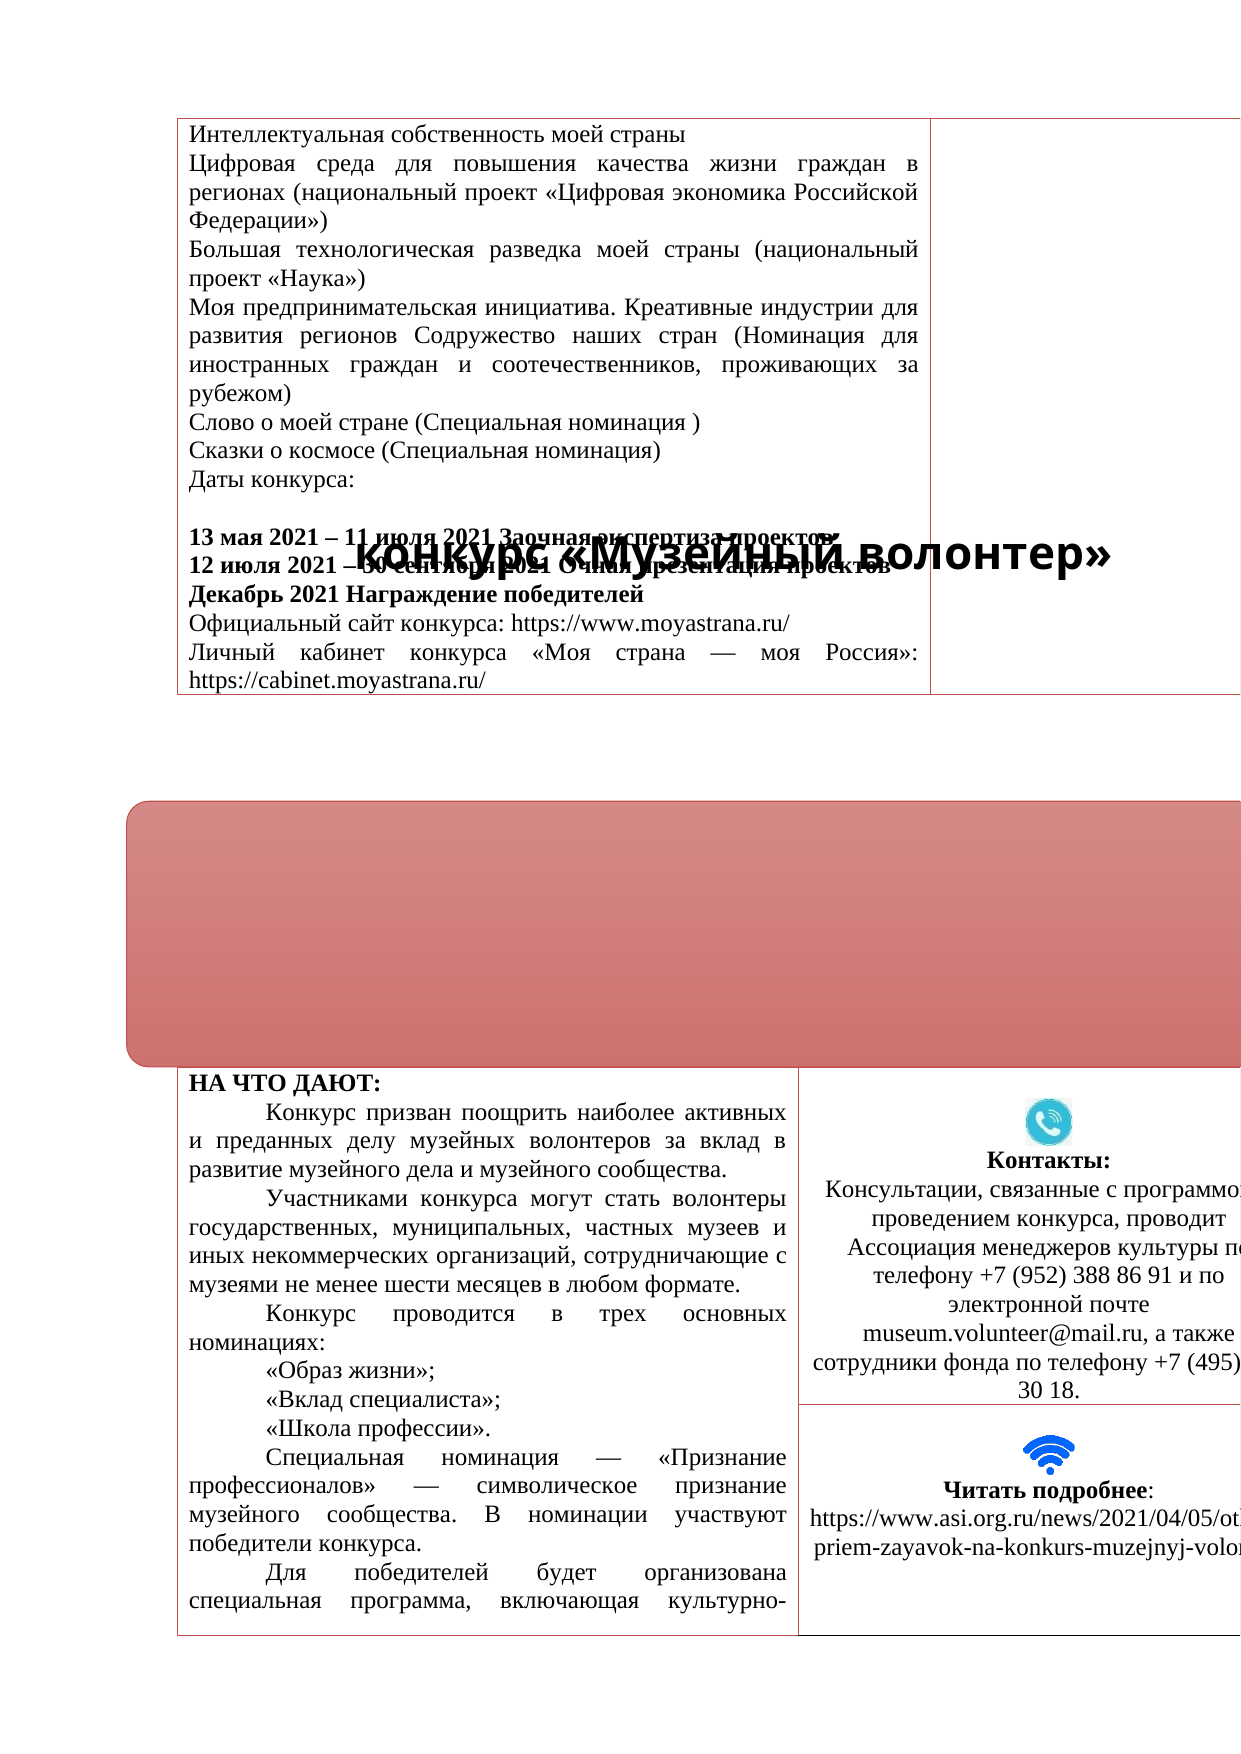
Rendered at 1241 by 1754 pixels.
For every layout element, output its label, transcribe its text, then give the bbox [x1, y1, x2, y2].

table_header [931, 119, 1240, 694]
table_cell НА ЧТО ДАЮТ: Конкурс призван поощрить наиболее активных и преданных делу музейных волонтеров за вклад в развитие музейного дела и музейного сообщества. Участниками конкурса могут стать волонтеры государственных, муниципальных, частных музеев и иных некоммерческих организаций, сотрудничающие с музеями не менее шести месяцев в любом формате. Конкурс проводится в трех основных номинациях: «Образ жизни»; «Вклад специалиста»; «Школа профессии». Специальная номинация — «Признание профессионалов» — символическое признание музейного сообщества. В номинации участвуют победители конкурса. Для победителей будет организована специальная программа, включающая культурно-познавательную поездку, групповые занятия и мастер-классы, нетворкинг, церемонию награждения победителей конкурса. В рамках культурно-познавательной поездки запланировано посещение музеев Москвы, Тулы и Тульской области. Основными площадками станут музеи, которые успешно взаимодействуют с волонтерами. Участники также посетят ряд музеев, которые за последние годы смогли создать новые экспозиции и существенно расширить свою аудиторию. В Конкурсе могут принимать участие волонтёры музейных организаций, расположенных на территории Российской Федерации и зарегистрированных в соответствии с действующим законодательством (далее – «Заявители»): • некоммерческих организаций (музеев): государственных и муниципальных (казённых, бюджетных, автономных) учреждений и частных (негосударственных) учреждений; • иных некоммерческих организаций, имеющих в своём наименовании слово «музей» и/ или осуществляющих согласно Уставу/Положению музейную деятельность; • профессиональных музейных объединений и ассоциаций; • структурных/обособленных подразделений некоммерческих организаций, осуществляющих согласно Положению музейную деятельность (ведомственный музей, общественный музей, музейный отдел, филиал, представительство). [178, 1068, 798, 1635]
table_cell Контакты: Консультации, связанные с программой и проведением конкурса, проводит Ассоциация менеджеров культуры по телефону +7 (952) 388 86 91 и по электронной почте museum.volunteer@mail.ru, а также сотрудники фонда по телефону +7 (495) 149 30 18. [799, 1068, 1240, 1404]
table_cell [799, 1405, 1240, 1635]
picture [1023, 1435, 1075, 1475]
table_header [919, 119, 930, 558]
picture [1025, 1098, 1073, 1146]
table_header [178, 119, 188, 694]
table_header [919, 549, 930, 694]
